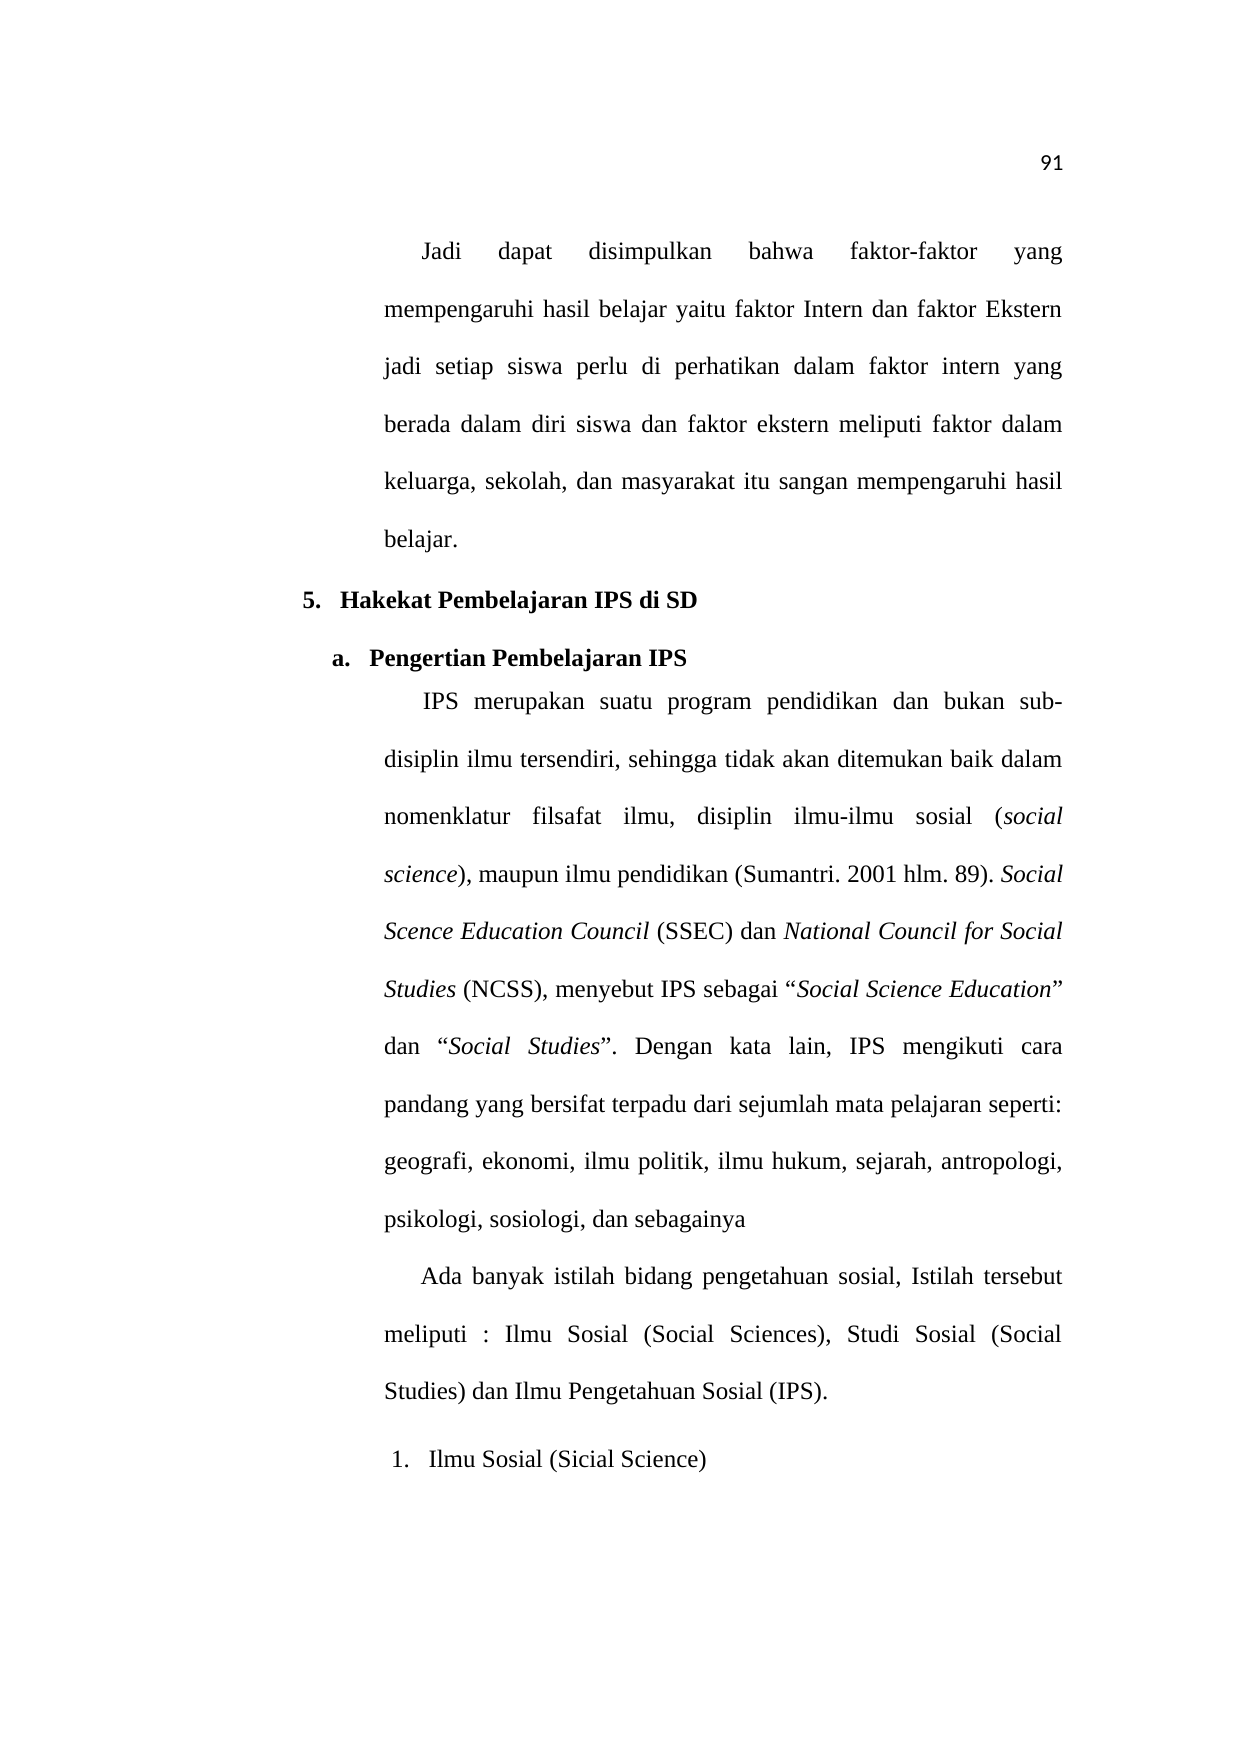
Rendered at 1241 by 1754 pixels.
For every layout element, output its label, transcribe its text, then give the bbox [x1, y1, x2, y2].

text IPS merupakan suatu program pendidikan dan bukan sub-disiplin ilmu tersendiri, sehingga tidak akan ditemukan baik dalam nomenklatur filsafat ilmu, disiplin ilmu-ilmu sosial (social science), maupun ilmu pendidikan (Sumantri. 2001 hlm. 89). Social Scence Education Council (SSEC) dan National Council for Social Studies (NCSS), menyebut IPS sebagai “Social Science Education” dan “Social Studies”. Dengan kata lain, IPS mengikuti cara pandang yang bersifat terpadu dari sejumlah mata pelajaran seperti: geografi, ekonomi, ilmu politik, ilmu hukum, sejarah, antropologi, psikologi, sosiologi, dan sebagainya [384, 686, 1063, 1233]
subtitle Pengertian Pembelajaran IPS [332, 643, 1063, 672]
list Ilmu Sosial (Sicial Science) [391, 1444, 1063, 1473]
text Ada banyak istilah bidang pengetahuan sosial, Istilah tersebut meliputi : Ilmu Sosial (Social Sciences), Studi Sosial (Social Studies) dan Ilmu Pengetahuan Sosial (IPS). [384, 1261, 1063, 1405]
subtitle Hakekat Pembelajaran IPS di SD [302, 585, 1063, 614]
text Jadi dapat disimpulkan bahwa faktor-faktor yang mempengaruhi hasil belajar yaitu faktor Intern dan faktor Ekstern jadi setiap siswa perlu di perhatikan dalam faktor intern yang berada dalam diri siswa dan faktor ekstern meliputi faktor dalam keluarga, sekolah, dan masyarakat itu sangan mempengaruhi hasil belajar. [384, 236, 1063, 552]
